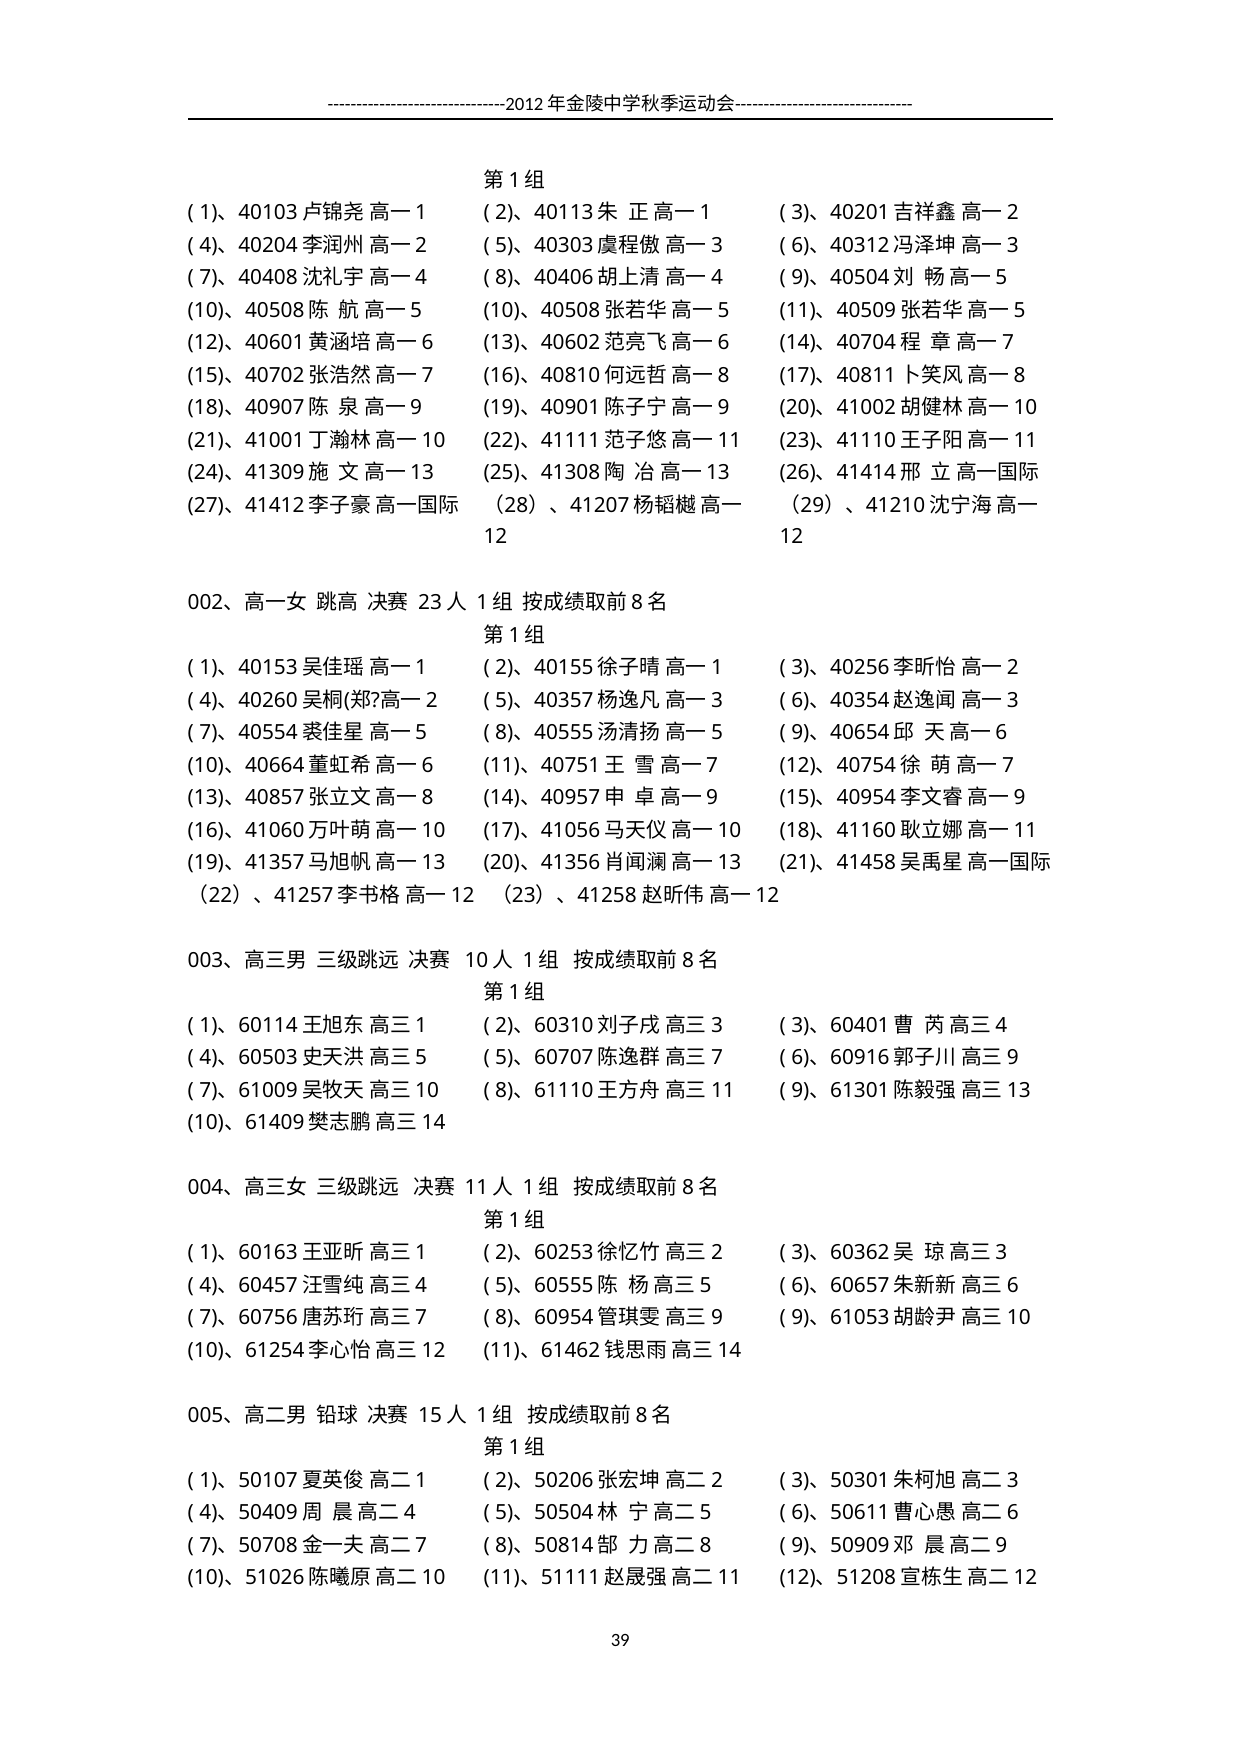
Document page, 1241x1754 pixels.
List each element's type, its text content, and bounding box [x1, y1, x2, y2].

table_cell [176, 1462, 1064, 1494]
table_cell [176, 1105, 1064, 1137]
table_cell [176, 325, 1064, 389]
text 005、高二男 铅球 决赛 15人 1组 按成绩取前8名 [187, 1397, 1053, 1429]
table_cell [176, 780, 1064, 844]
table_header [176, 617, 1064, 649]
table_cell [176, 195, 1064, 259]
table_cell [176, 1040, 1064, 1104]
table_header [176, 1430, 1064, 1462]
text （22）、41257李书格 高一12 （23）、41258 赵昕伟 高一12 [187, 877, 1053, 909]
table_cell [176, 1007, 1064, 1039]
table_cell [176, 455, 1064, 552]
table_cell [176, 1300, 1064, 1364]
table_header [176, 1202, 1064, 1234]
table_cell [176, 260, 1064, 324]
text 003、高三男 三级跳远 决赛 10人 1组 按成绩取前8名 [187, 942, 1053, 974]
text 002、高一女 跳高 决赛 23人 1组 按成绩取前8名 [187, 584, 1053, 617]
text 004、高三女 三级跳远 决赛 11人 1组 按成绩取前8名 [187, 1169, 1053, 1202]
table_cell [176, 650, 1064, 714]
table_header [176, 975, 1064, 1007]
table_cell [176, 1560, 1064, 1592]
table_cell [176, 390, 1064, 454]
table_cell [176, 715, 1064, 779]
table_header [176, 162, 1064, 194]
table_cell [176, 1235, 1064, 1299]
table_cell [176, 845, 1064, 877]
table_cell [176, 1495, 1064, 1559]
